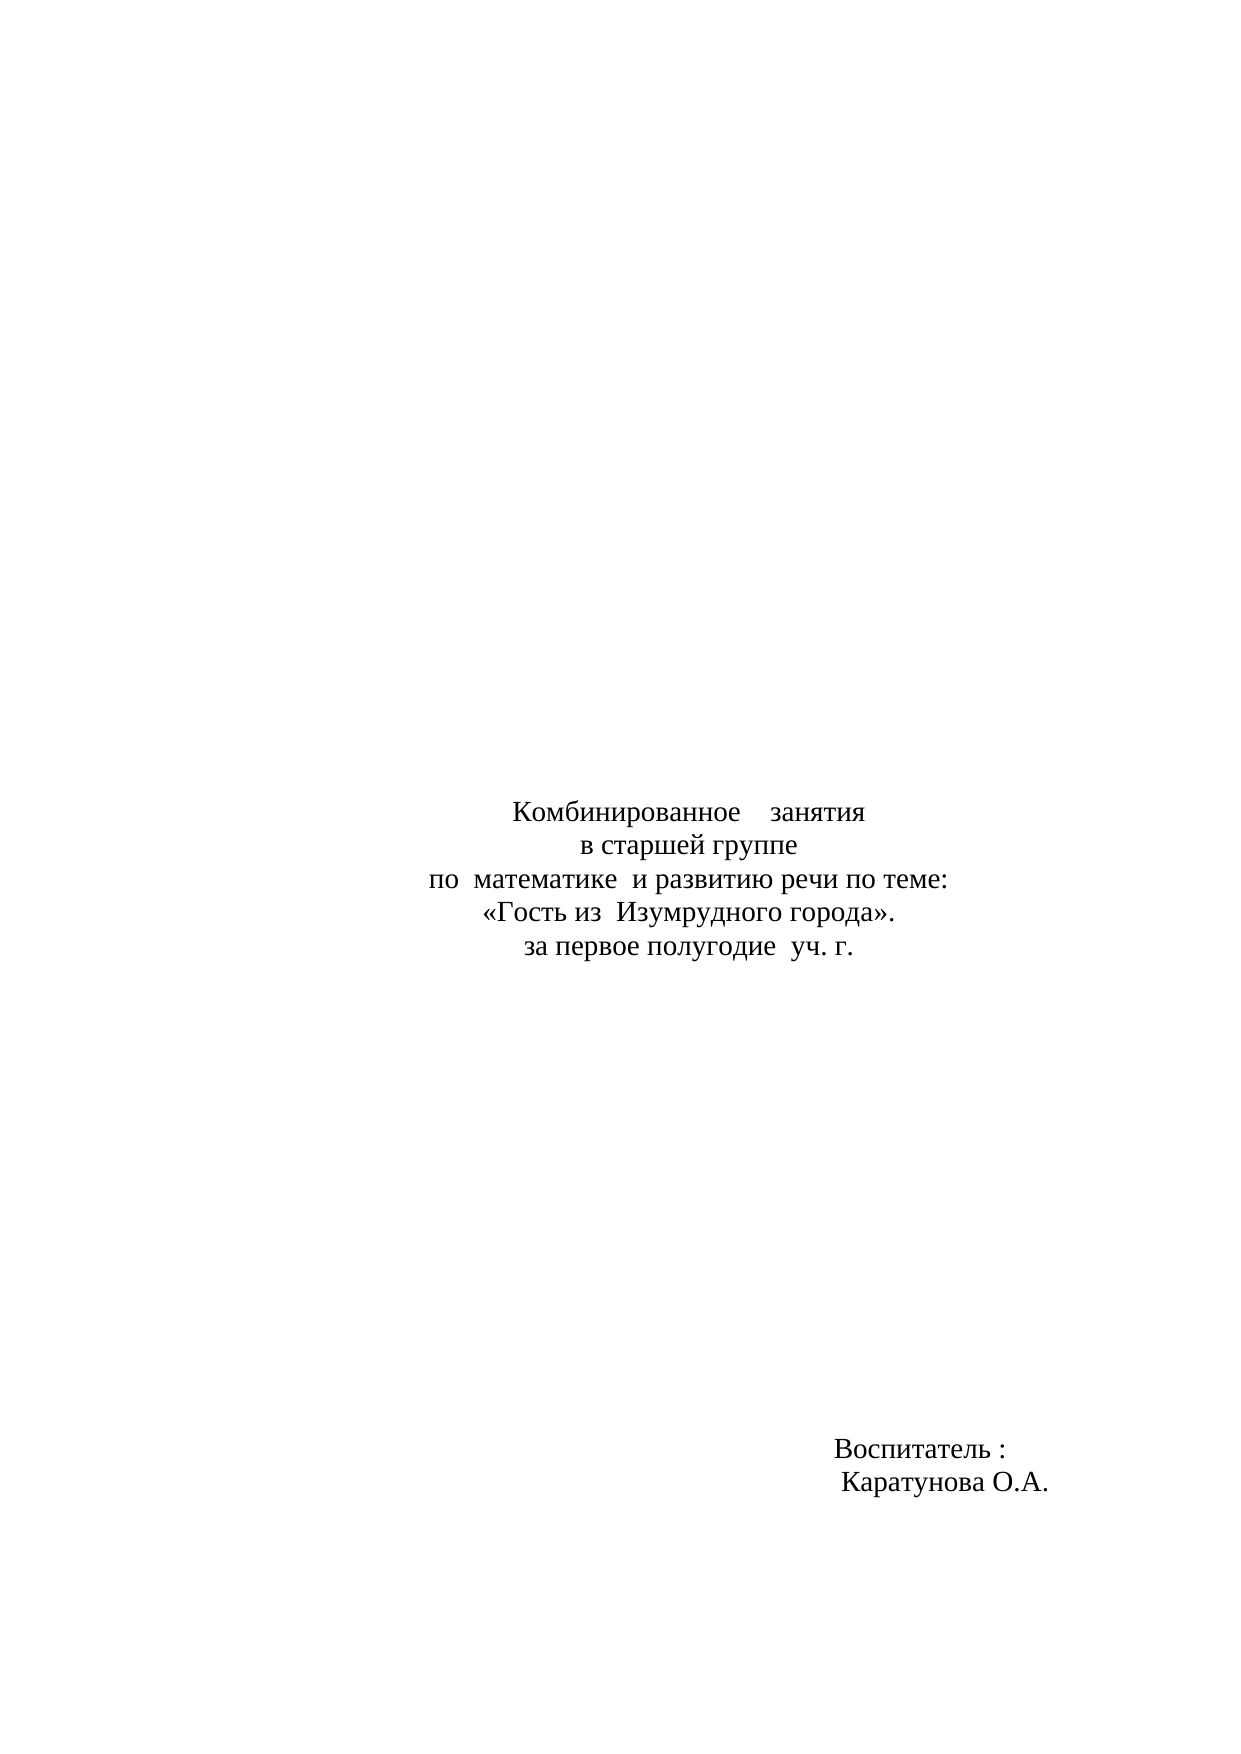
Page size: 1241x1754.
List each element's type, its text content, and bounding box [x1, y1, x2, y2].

text в старшей группе [177, 827, 1200, 861]
text за первое полугодие уч. г. [177, 928, 1200, 961]
text по математике и развитию речи по теме: [177, 861, 1200, 894]
text Комбинированное занятия [177, 794, 1200, 827]
text «Гость из Изумрудного города». [177, 894, 1200, 928]
text Каратунова О.А. [177, 1464, 1200, 1498]
text Воспитатель : [177, 1431, 1200, 1464]
